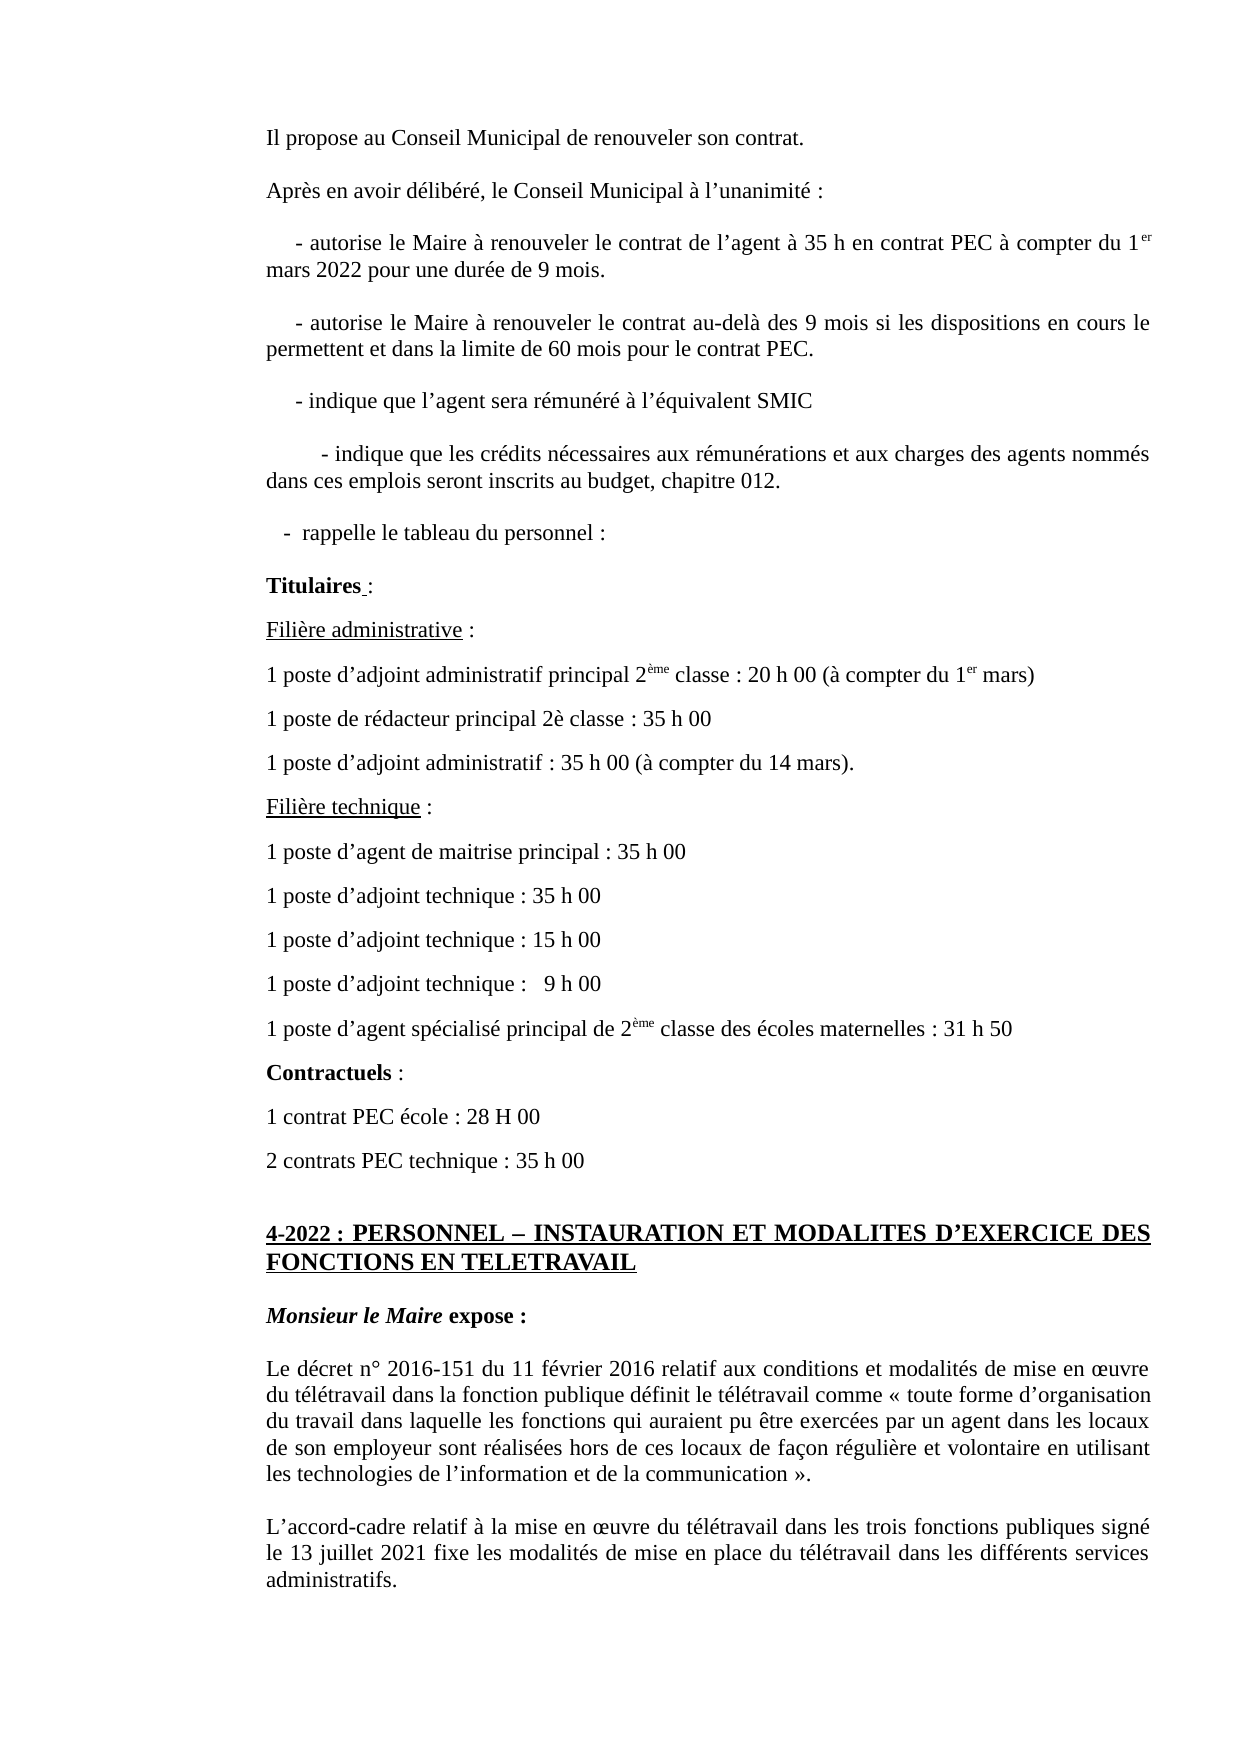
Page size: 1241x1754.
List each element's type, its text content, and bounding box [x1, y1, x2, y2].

text 1 poste d’adjoint administratif principal 2ème classe : 20 h 00 (à compter du 1er mars) [266, 661, 1152, 687]
text L’accord-cadre relatif à la mise en œuvre du télétravail dans les trois fonctions publiques signé le 13 juillet 2021 fixe les modalités de mise en place du télétravail dans les différents services administratifs. [266, 1513, 1152, 1592]
text Filière administrative : [266, 616, 1152, 643]
text Le décret n° 2016-151 du 11 février 2016 relatif aux conditions et modalités de mise en œuvre du télétravail dans la fonction publique définit le télétravail comme « toute forme d’organisation du travail dans laquelle les fonctions qui auraient pu être exercées par un agent dans les locaux de son employeur sont réalisées hors de ces locaux de façon régulière et volontaire en utilisant les technologies de l’information et de la communication ». [266, 1355, 1152, 1487]
text 1 poste d’agent de maitrise principal : 35 h 00 [266, 838, 1152, 864]
text Titulaires : [266, 572, 1152, 598]
text 1 poste d’adjoint technique : 9 h 00 [266, 971, 1152, 997]
text Filière technique : [266, 793, 1152, 820]
text Il propose au Conseil Municipal de renouveler son contrat. [266, 124, 1152, 150]
text 1 poste d’adjoint technique : 35 h 00 [266, 882, 1152, 908]
text Monsieur le Maire expose : [266, 1302, 1152, 1328]
text - autorise le Maire à renouveler le contrat au-delà des 9 mois si les dispositions en cours le permettent et dans la limite de 60 mois pour le contrat PEC. [266, 308, 1152, 361]
text - indique que l’agent sera rémunéré à l’équivalent SMIC [266, 388, 1152, 414]
text 1 poste d’adjoint administratif : 35 h 00 (à compter du 14 mars). [266, 749, 1152, 776]
text 1 contrat PEC école : 28 H 00 [266, 1103, 1152, 1130]
list - rappelle le tableau du personnel : [266, 519, 1152, 546]
text Après en avoir délibéré, le Conseil Municipal à l’unanimité : [266, 177, 1152, 203]
text 1 poste d’adjoint technique : 15 h 00 [266, 926, 1152, 953]
text Contractuels : [266, 1059, 1152, 1085]
text 1 poste d’agent spécialisé principal de 2ème classe des écoles maternelles : 31 h 50 [266, 1015, 1152, 1041]
text 1 poste de rédacteur principal 2è classe : 35 h 00 [266, 705, 1152, 731]
text - indique que les crédits nécessaires aux rémunérations et aux charges des agents nommés dans ces emplois seront inscrits au budget, chapitre 012. [266, 440, 1152, 493]
text - autorise le Maire à renouveler le contrat de l’agent à 35 h en contrat PEC à compter du 1er mars 2022 pour une durée de 9 mois. [266, 229, 1152, 282]
text 4-2022 : PERSONNEL – instauration et modalites d’exercice des fonctions en teletravail [266, 1218, 1152, 1276]
text 2 contrats PEC technique : 35 h 00 [266, 1148, 1152, 1174]
